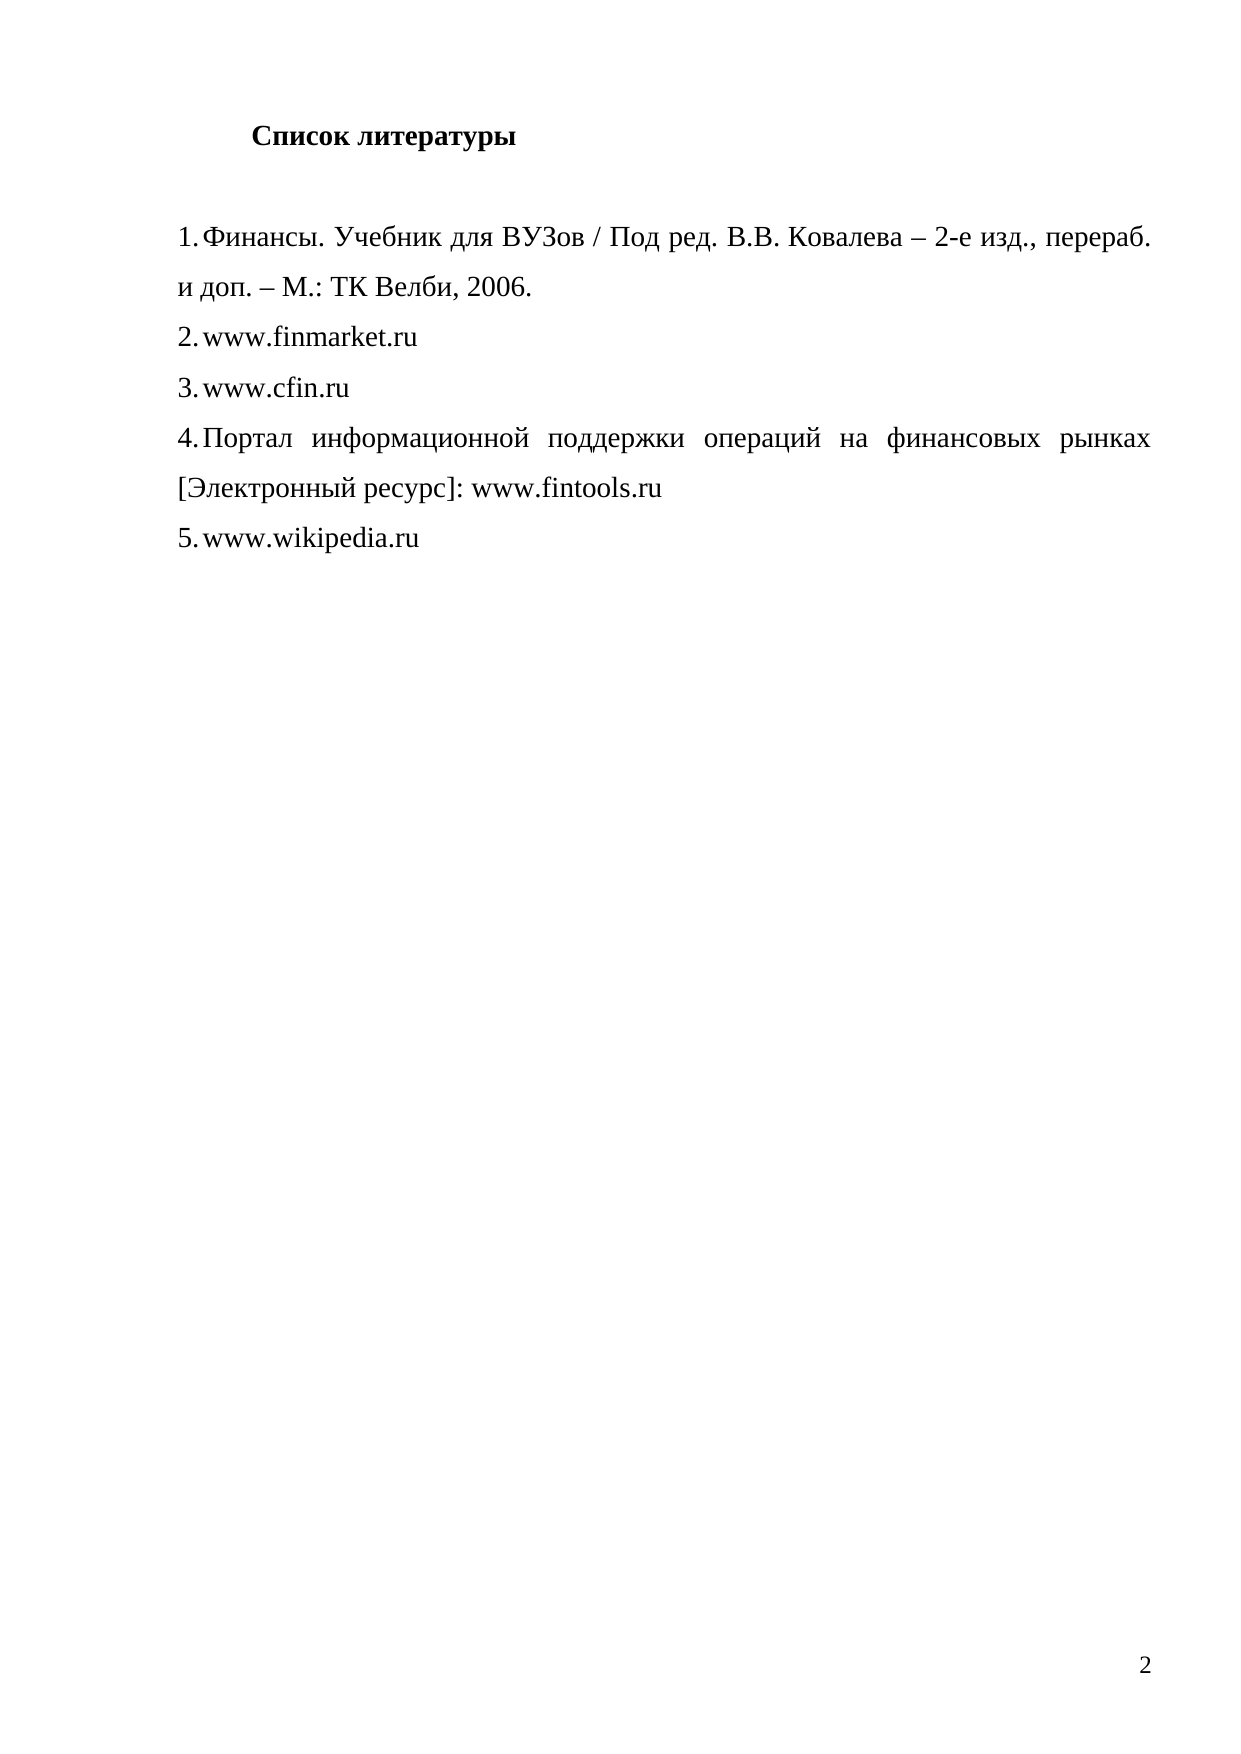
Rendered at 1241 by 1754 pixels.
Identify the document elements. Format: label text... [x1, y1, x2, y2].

list www.cfin.ru [177, 370, 1152, 403]
list Портал информационной поддержки операций на финансовых рынках [Электронный ресурс]: www.fintools.ru [177, 420, 1152, 504]
list Финансы. Учебник для ВУЗов / Под ред. В.В. Ковалева – 2-е изд., перераб. и доп. – М.: ТК Велби, 2006. [177, 219, 1152, 303]
list www.wikipedia.ru [177, 521, 1152, 554]
list www.finmarket.ru [177, 319, 1152, 353]
text Список литературы [177, 118, 1152, 152]
